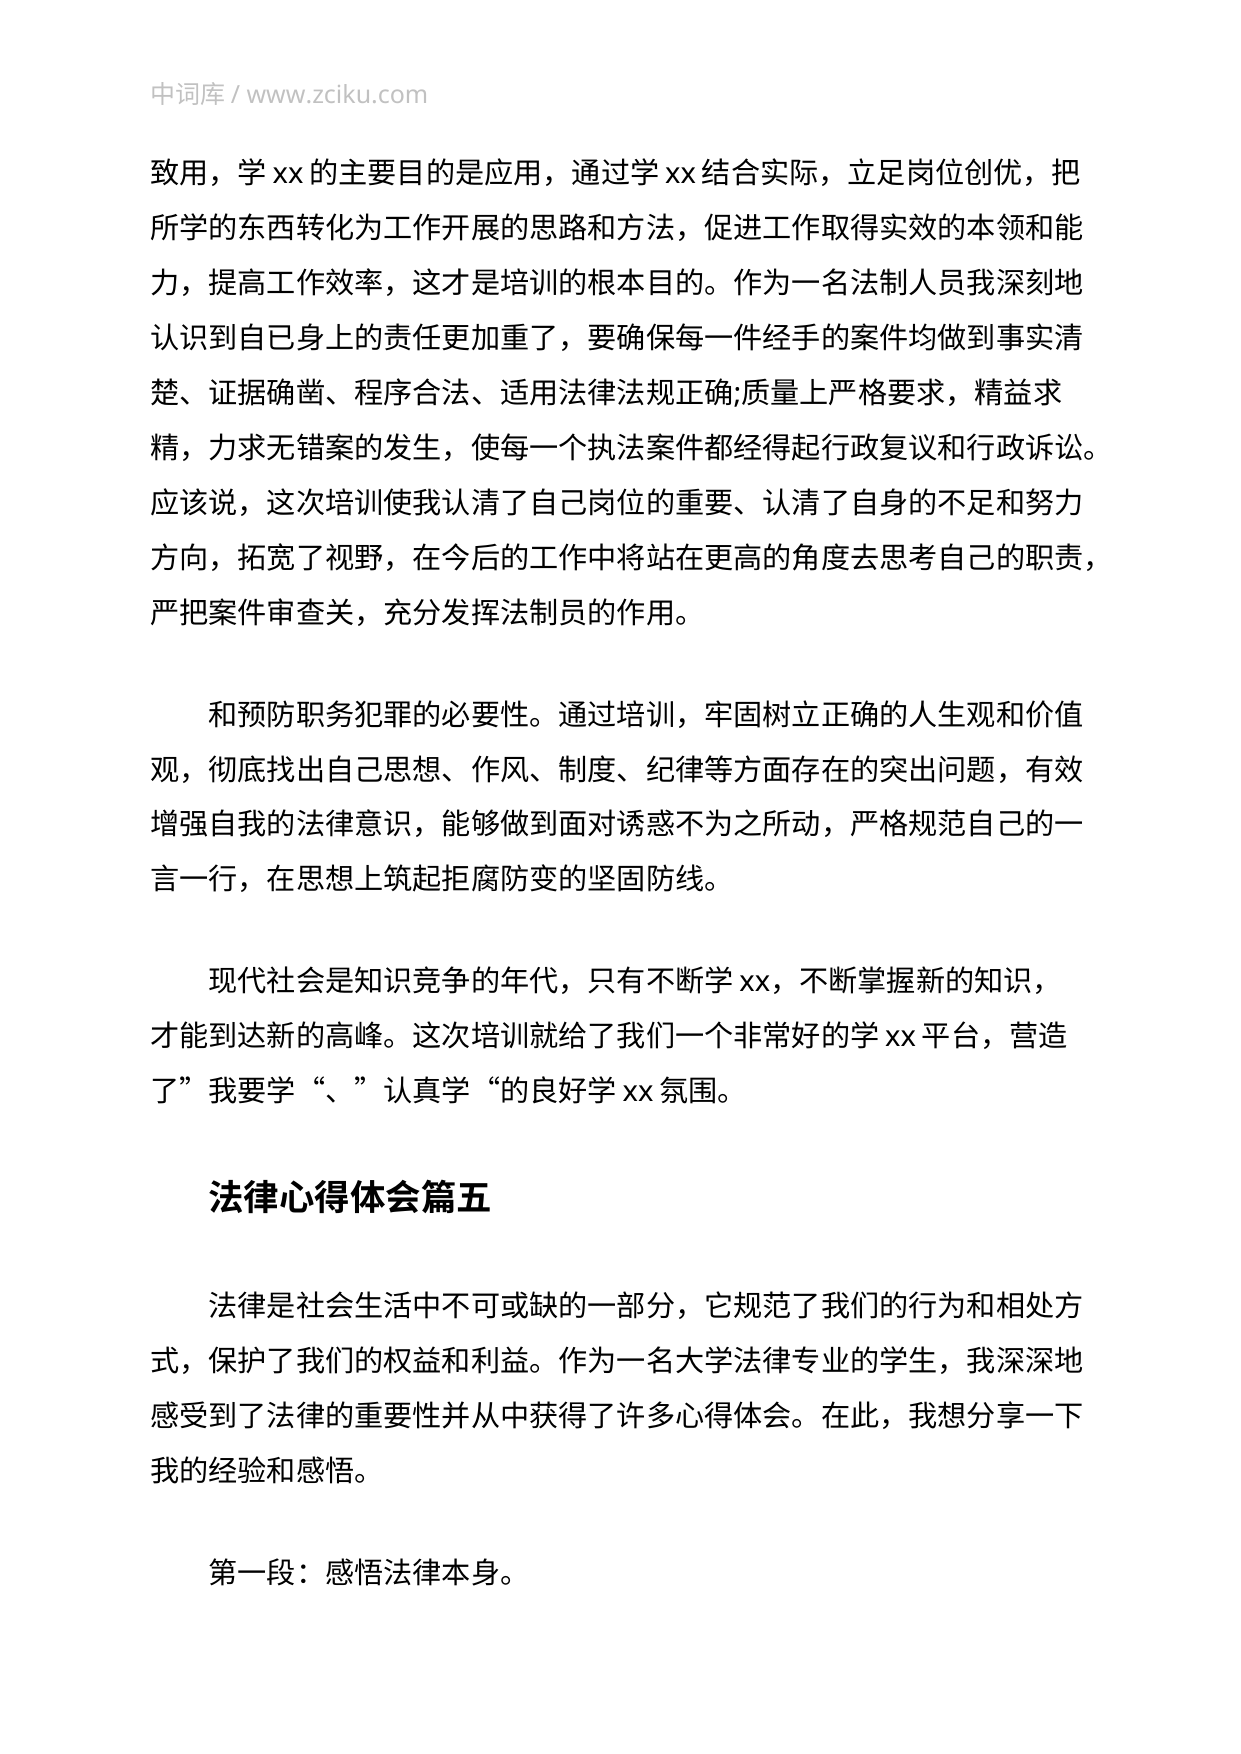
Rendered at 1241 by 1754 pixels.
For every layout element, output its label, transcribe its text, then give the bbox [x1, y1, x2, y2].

text 现代社会是知识竞争的年代，只有不断学xx，不断掌握新的知识，才能到达新的高峰。这次培训就给了我们一个非常好的学xx平台，营造了”我要学“、”认真学“的良好学xx氛围。 [150, 958, 1090, 1110]
text 第一段：感悟法律本身。 [150, 1549, 1090, 1592]
text 法律心得体会篇五 [150, 1169, 1090, 1221]
text 和预防职务犯罪的必要性。通过培训，牢固树立正确的人生观和价值观，彻底找出自己思想、作风、制度、纪律等方面存在的突出问题，有效增强自我的法律意识，能够做到面对诱惑不为之所动，严格规范自己的一言一行，在思想上筑起拒腐防变的坚固防线。 [150, 691, 1090, 898]
text 法律是社会生活中不可或缺的一部分，它规范了我们的行为和相处方式，保护了我们的权益和利益。作为一名大学法律专业的学生，我深深地感受到了法律的重要性并从中获得了许多心得体会。在此，我想分享一下我的经验和感悟。 [150, 1283, 1090, 1490]
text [150, 150, 1090, 632]
